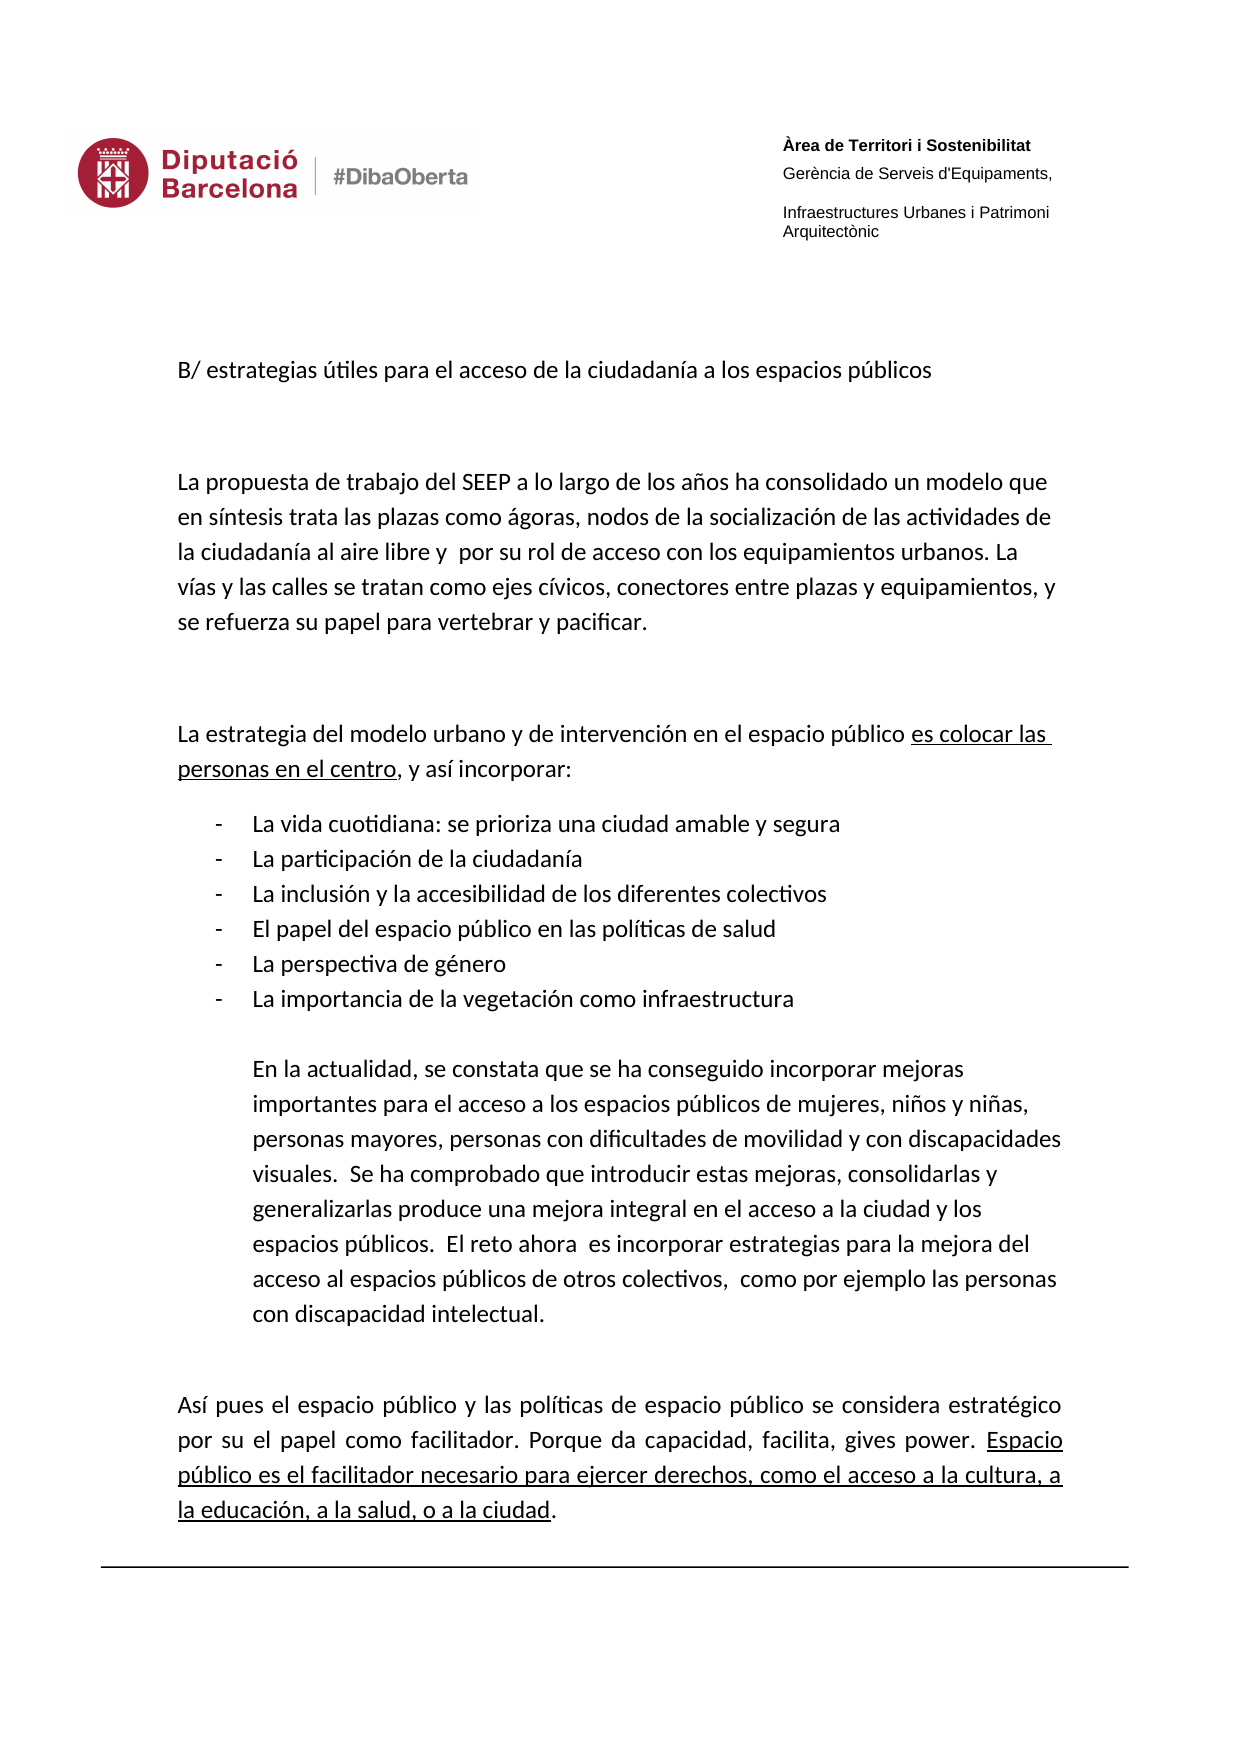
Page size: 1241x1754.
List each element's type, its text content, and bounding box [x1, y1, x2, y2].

text B/ estrategias útiles para el acceso de la ciudadanía a los espacios públicos [177, 354, 1063, 385]
list La perspectiva de género [215, 948, 1063, 979]
list El papel del espacio público en las políticas de salud [215, 913, 1063, 944]
text Así pues el espacio público y las políticas de espacio público se considera estratégico por su el papel como facilitador. Porque da capacidad, facilita, gives power. Espacio público es el facilitador necesario para ejercer derechos, como el acceso a la cultura, a la educación, a la salud, o a la ciudad. [177, 1486, 1063, 1525]
text La estrategia del modelo urbano y de intervención en el espacio público es colocar las personas en el centro, y así incorporar: [177, 718, 1063, 783]
text Así pues el espacio público y las políticas de espacio público se considera estratégico por su el papel como facilitador. Porque da capacidad, facilita, gives power. Espacio público es el facilitador necesario para ejercer derechos, como el acceso a la cultura, a la educación, a la salud, o a la ciudad. [177, 1389, 1063, 1485]
picture [65, 126, 478, 217]
list La importancia de la vegetación como infraestructura [215, 983, 1063, 1014]
text La propuesta de trabajo del SEEP a lo largo de los años ha consolidado un modelo que en síntesis trata las plazas como ágoras, nodos de la socialización de las actividades de la ciudadanía al aire libre y por su rol de acceso con los equipamientos urbanos. La vías y las calles se tratan como ejes cívicos, conectores entre plazas y equipamientos, y se refuerza su papel para vertebrar y pacificar. [177, 466, 1063, 637]
list La vida cuotidiana: se prioriza una ciudad amable y segura [215, 808, 1063, 839]
list En la actualidad, se constata que se ha conseguido incorporar mejoras importantes para el acceso a los espacios públicos de mujeres, niños y niñas, personas mayores, personas con dificultades de movilidad y con discapacidades visuales. Se ha comprobado que introducir estas mejoras, consolidarlas y generalizarlas produce una mejora integral en el acceso a la ciudad y los espacios públicos. El reto ahora es incorporar estrategias para la mejora del acceso al espacios públicos de otros colectivos, como por ejemplo las personas con discapacidad intelectual. [252, 1053, 1063, 1329]
list La participación de la ciudadanía [215, 843, 1063, 874]
list La inclusión y la accesibilidad de los diferentes colectivos [215, 878, 1063, 909]
